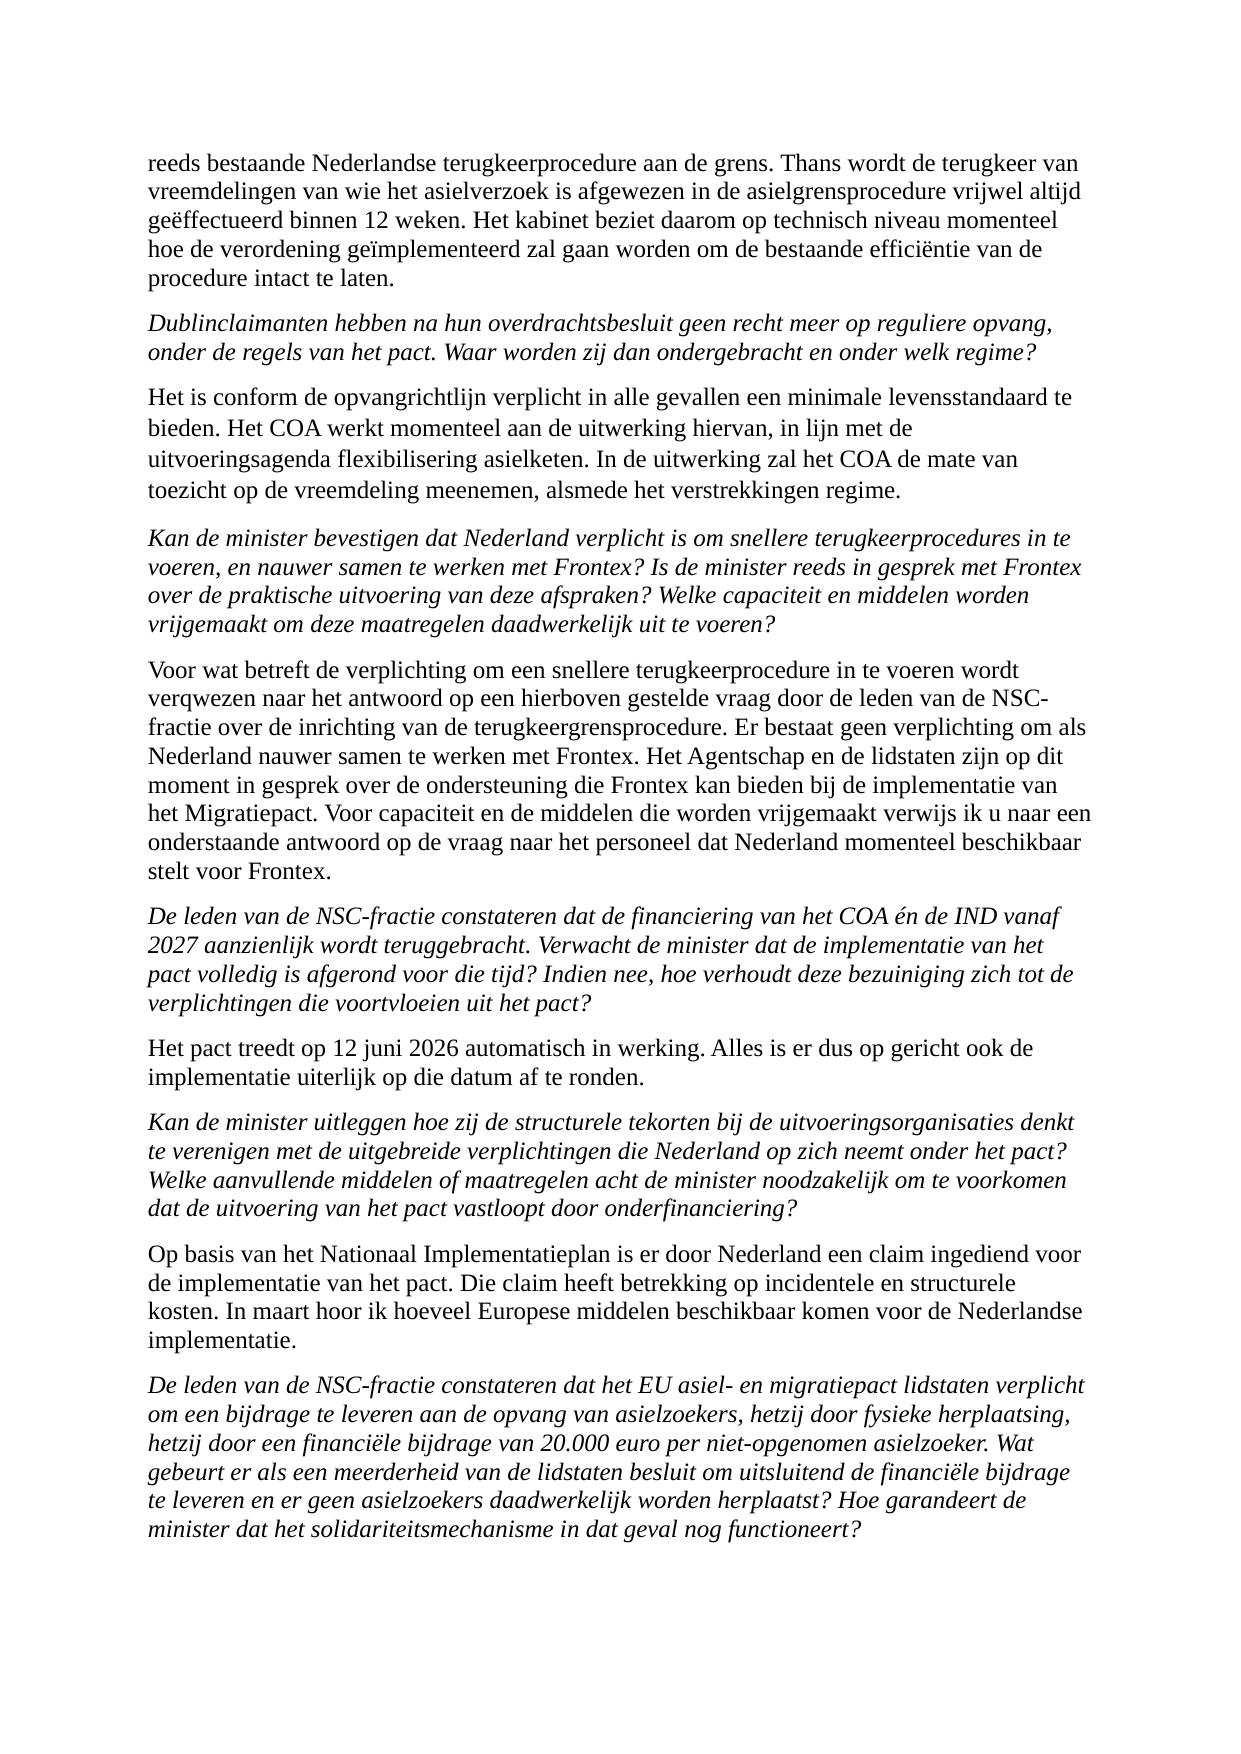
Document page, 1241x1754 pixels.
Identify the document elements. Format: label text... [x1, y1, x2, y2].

text Het is conform de opvangrichtlijn verplicht in alle gevallen een minimale levensstandaard te bieden. Het COA werkt momenteel aan de uitwerking hiervan, in lijn met de uitvoeringsagenda flexibilisering asielketen. In de uitwerking zal het COA de mate van toezicht op de vreemdeling meenemen, alsmede het verstrekkingen regime. [148, 382, 1093, 504]
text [148, 148, 1093, 291]
text Kan de minister uitleggen hoe zij de structurele tekorten bij de uitvoeringsorganisaties denkt te verenigen met de uitgebreide verplichtingen die Nederland op zich neemt onder het pact? Welke aanvullende middelen of maatregelen acht de minister noodzakelijk om te voorkomen dat de uitvoering van het pact vastloopt door onderfinanciering? [148, 1107, 1093, 1222]
text Kan de minister bevestigen dat Nederland verplicht is om snellere terugkeerprocedures in te voeren, en nauwer samen te werken met Frontex? Is de minister reeds in gesprek met Frontex over de praktische uitvoering van deze afspraken? Welke capaciteit en middelen worden vrijgemaakt om deze maatregelen daadwerkelijk uit te voeren? [148, 523, 1093, 638]
text Het pact treedt op 12 juni 2026 automatisch in werking. Alles is er dus op gericht ook de implementatie uiterlijk op die datum af te ronden. [148, 1033, 1093, 1091]
text Voor wat betreft de verplichting om een snellere terugkeerprocedure in te voeren wordt verqwezen naar het antwoord op een hierboven gestelde vraag door de leden van de NSC-fractie over de inrichting van de terugkeergrensprocedure. Er bestaat geen verplichting om als Nederland nauwer samen te werken met Frontex. Het Agentschap en de lidstaten zijn op dit moment in gesprek over de ondersteuning die Frontex kan bieden bij de implementatie van het Migratiepact. Voor capaciteit en de middelen die worden vrijgemaakt verwijs ik u naar een onderstaande antwoord op de vraag naar het personeel dat Nederland momenteel beschikbaar stelt voor Frontex. [148, 655, 1093, 885]
text De leden van de NSC-fractie constateren dat het EU asiel- en migratiepact lidstaten verplicht om een bijdrage te leveren aan de opvang van asielzoekers, hetzij door fysieke herplaatsing, hetzij door een financiële bijdrage van 20.000 euro per niet-opgenomen asielzoeker. Wat gebeurt er als een meerderheid van de lidstaten besluit om uitsluitend de financiële bijdrage te leveren en er geen asielzoekers daadwerkelijk worden herplaatst? Hoe garandeert de minister dat het solidariteitsmechanisme in dat geval nog functioneert? [148, 1371, 1093, 1543]
text Op basis van het Nationaal Implementatieplan is er door Nederland een claim ingediend voor de implementatie van het pact. Die claim heeft betrekking op incidentele en structurele kosten. In maart hoor ik hoeveel Europese middelen beschikbaar komen voor de Nederlandse implementatie. [148, 1239, 1093, 1354]
text Dublinclaimanten hebben na hun overdrachtsbesluit geen recht meer op reguliere opvang, onder de regels van het pact. Waar worden zij dan ondergebracht en onder welk regime? [148, 308, 1093, 366]
text De leden van de NSC-fractie constateren dat de financiering van het COA én de IND vanaf 2027 aanzienlijk wordt teruggebracht. Verwacht de minister dat de implementatie van het pact volledig is afgerond voor die tijd? Indien nee, hoe verhoudt deze bezuiniging zich tot de verplichtingen die voortvloeien uit het pact? [148, 901, 1093, 1016]
